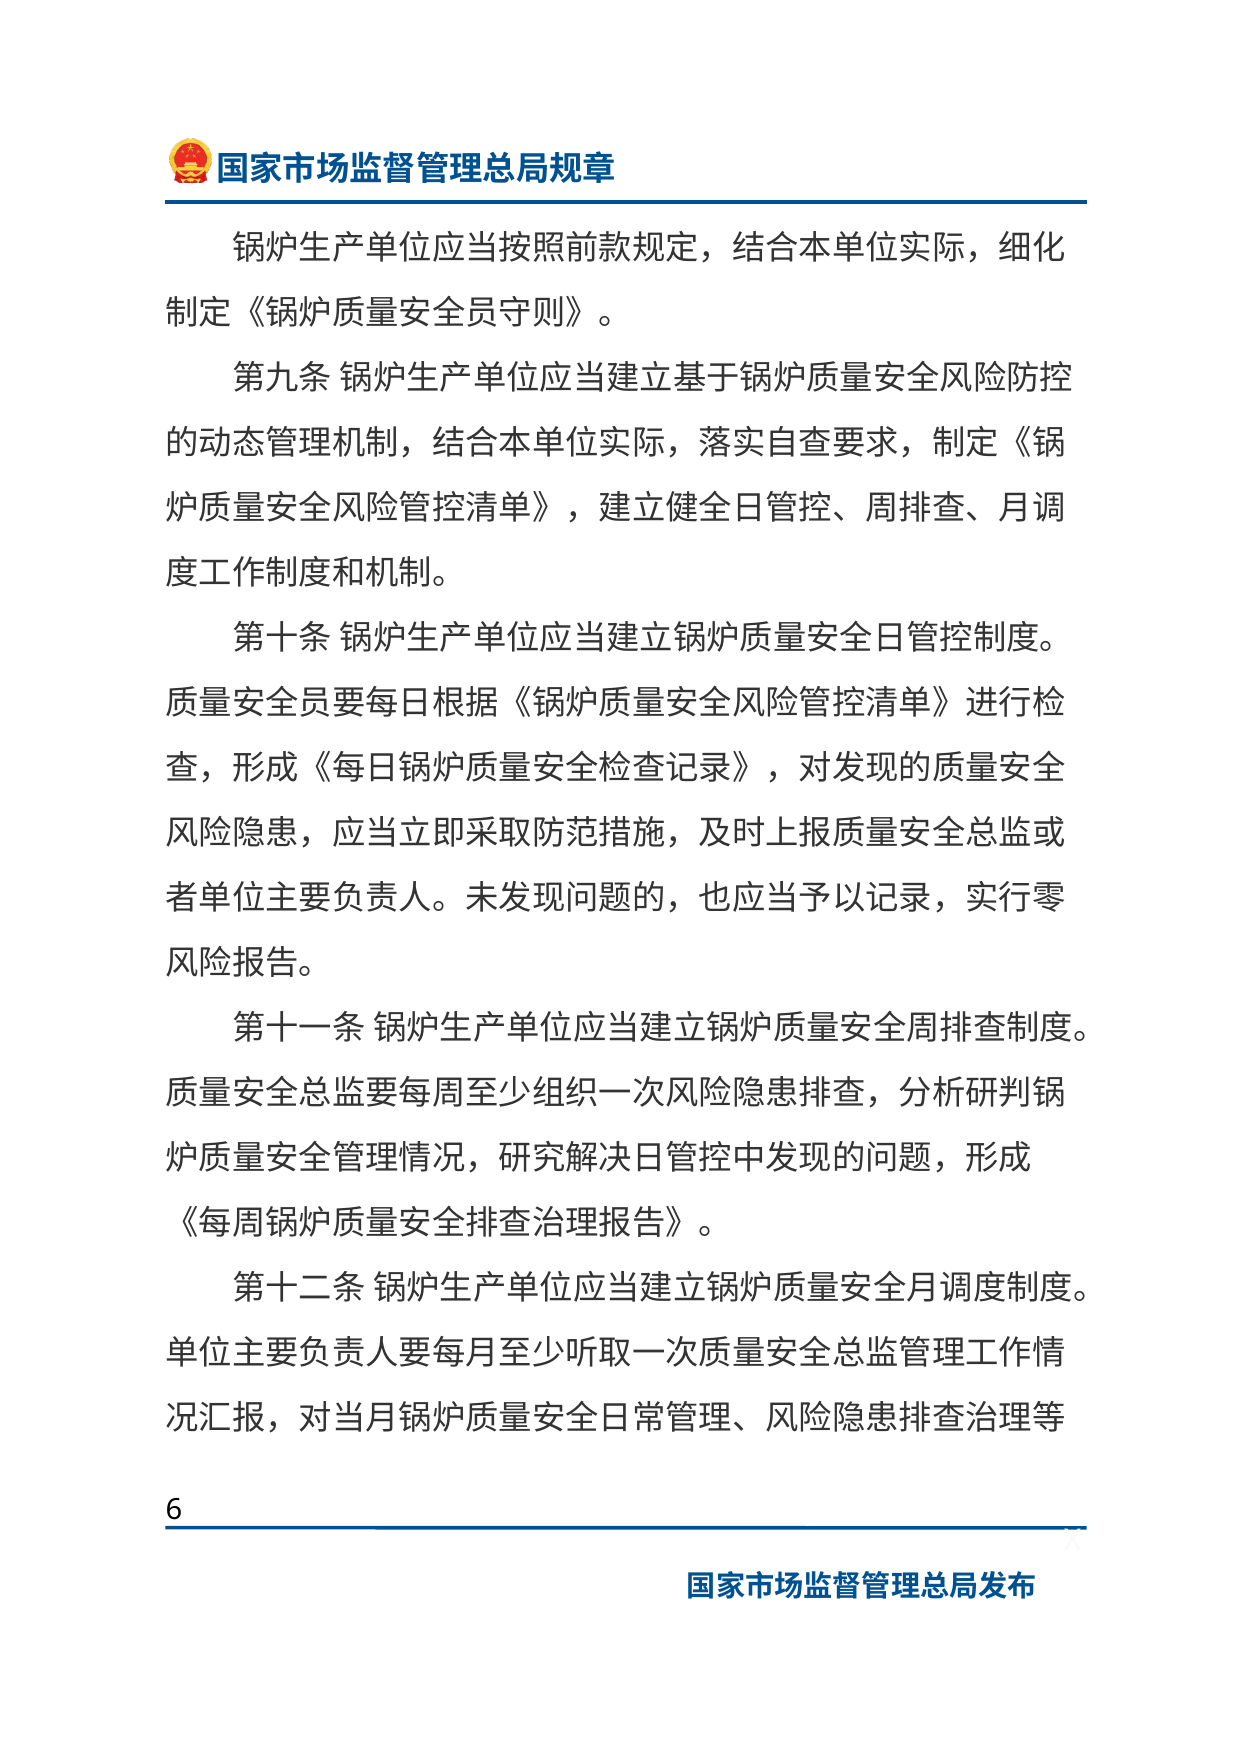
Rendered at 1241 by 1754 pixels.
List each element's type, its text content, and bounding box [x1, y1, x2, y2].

picture [165, 136, 216, 187]
text 第十条 锅炉生产单位应当建立锅炉质量安全日管控制度。质量安全员要每日根据《锅炉质量安全风险管控清单》进行检查，形成《每日锅炉质量安全检查记录》，对发现的质量安全风险隐患，应当立即采取防范措施，及时上报质量安全总监或者单位主要负责人。未发现问题的，也应当予以记录，实行零风险报告。 [165, 603, 1087, 993]
text 第十一条 锅炉生产单位应当建立锅炉质量安全周排查制度。质量安全总监要每周至少组织一次风险隐患排查，分析研判锅炉质量安全管理情况，研究解决日管控中发现的问题，形成《每周锅炉质量安全排查治理报告》。 [165, 993, 1087, 1253]
text 锅炉生产单位应当按照前款规定，结合本单位实际，细化制定《锅炉质量安全员守则》。 [165, 213, 1087, 343]
text 第十二条 锅炉生产单位应当建立锅炉质量安全月调度制度。单位主要负责人要每月至少听取一次质量安全总监管理工作情况汇报，对当月锅炉质量安全日常管理、风险隐患排查治理等情况进行总结，对下个月重点工作作出调度安排，形成《每月锅炉质量安全调度会议纪要》。 [165, 1253, 1087, 1448]
text 第九条 锅炉生产单位应当建立基于锅炉质量安全风险防控的动态管理机制，结合本单位实际，落实自查要求，制定《锅炉质量安全风险管控清单》，建立健全日管控、周排查、月调度工作制度和机制。 [165, 343, 1087, 603]
